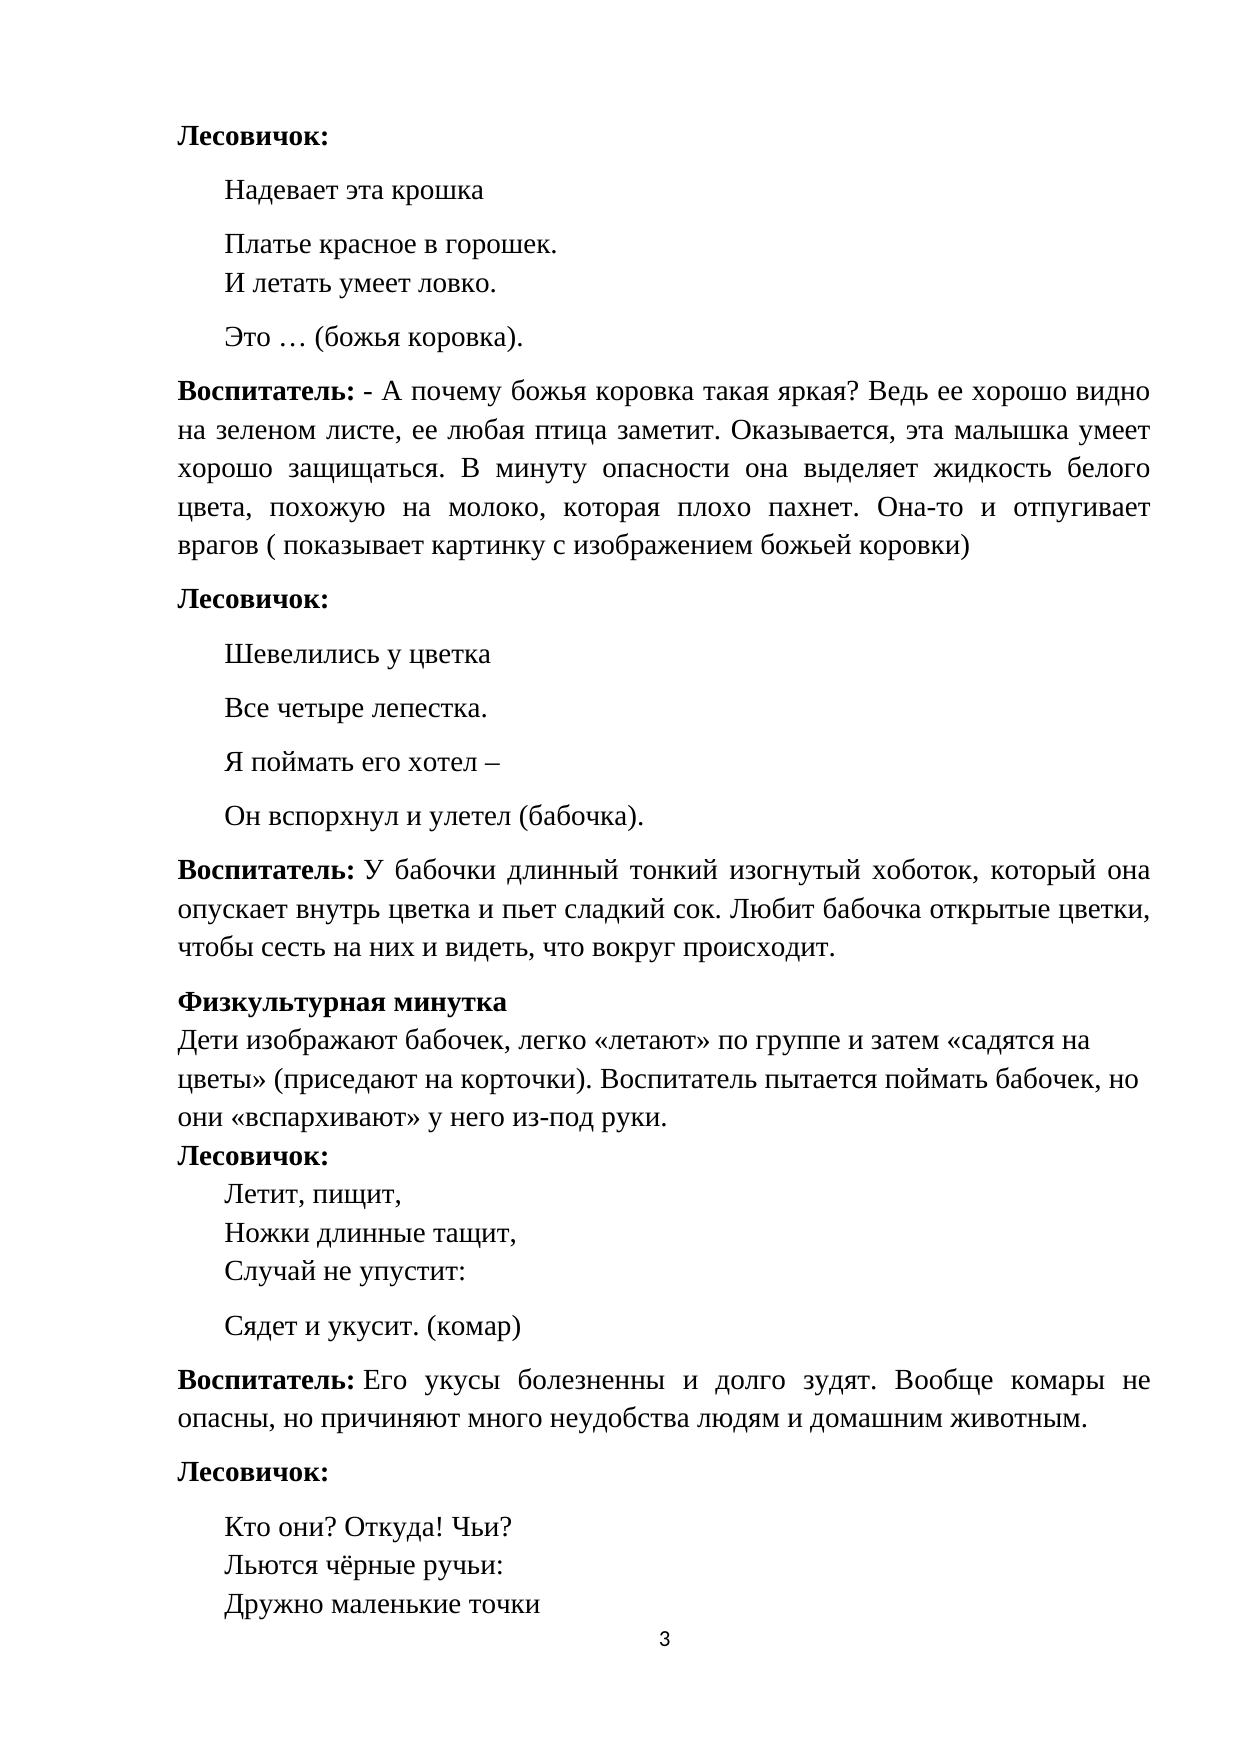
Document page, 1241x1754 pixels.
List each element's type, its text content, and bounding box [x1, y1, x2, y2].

text Я поймать его хотел – [224, 744, 1152, 778]
text Лесовичок: [177, 118, 1152, 152]
text Воспитатель: У бабочки длинный тонкий изогнутый хоботок, который она опускает внутрь цветка и пьет сладкий сок. Любит бабочка открытые цветки, чтобы сесть на них и видеть, что вокруг происходит. [177, 852, 1152, 963]
text Шевелились у цветка [224, 636, 1152, 669]
text Дружно маленькие точки [224, 1586, 1152, 1619]
text Это … (божья коровка). [224, 319, 1152, 353]
text И летать умеет ловко. [224, 265, 1152, 298]
text Сядет и укусит. (комар) [224, 1308, 1152, 1341]
text Кто они? Откуда! Чьи? [224, 1509, 1152, 1542]
text Случай не упустит: [224, 1253, 1152, 1287]
text Физкультурная минутка Дети изображают бабочек, легко «летают» по группе и затем «садятся на цветы» (приседают на корточки). Воспитатель пытается поймать бабочек, но они «вспархивают» у него из-под руки. Лесовичок: [177, 984, 1152, 1171]
text Льются чёрные ручьи: [224, 1547, 1152, 1581]
text Воспитатель: - А почему божья коровка такая яркая? Ведь ее хорошо видно на зеленом листе, ее любая птица заметит. Оказывается, эта малышка умеет хорошо защищаться. В минуту опасности она выделяет жидкость белого цвета, похожую на молоко, которая плохо пахнет. Она-то и отпугивает врагов ( показывает картинку с изображением божьей коровки) [177, 373, 1152, 561]
text Ножки длинные тащит, [224, 1215, 1152, 1248]
text Надевает эта крошка [224, 172, 1152, 206]
text Все четыре лепестка. [224, 690, 1152, 723]
text Он вспорхнул и улетел (бабочка). [224, 798, 1152, 832]
text Лесовичок: [177, 582, 1152, 615]
text Лесовичок: [177, 1454, 1152, 1488]
text Платье красное в горошек. [224, 226, 1152, 260]
text Летит, пищит, [224, 1176, 1152, 1210]
text Воспитатель: Его укусы болезненны и долго зудят. Вообще комары не опасны, но причиняют много неудобства людям и домашним животным. [177, 1362, 1152, 1434]
